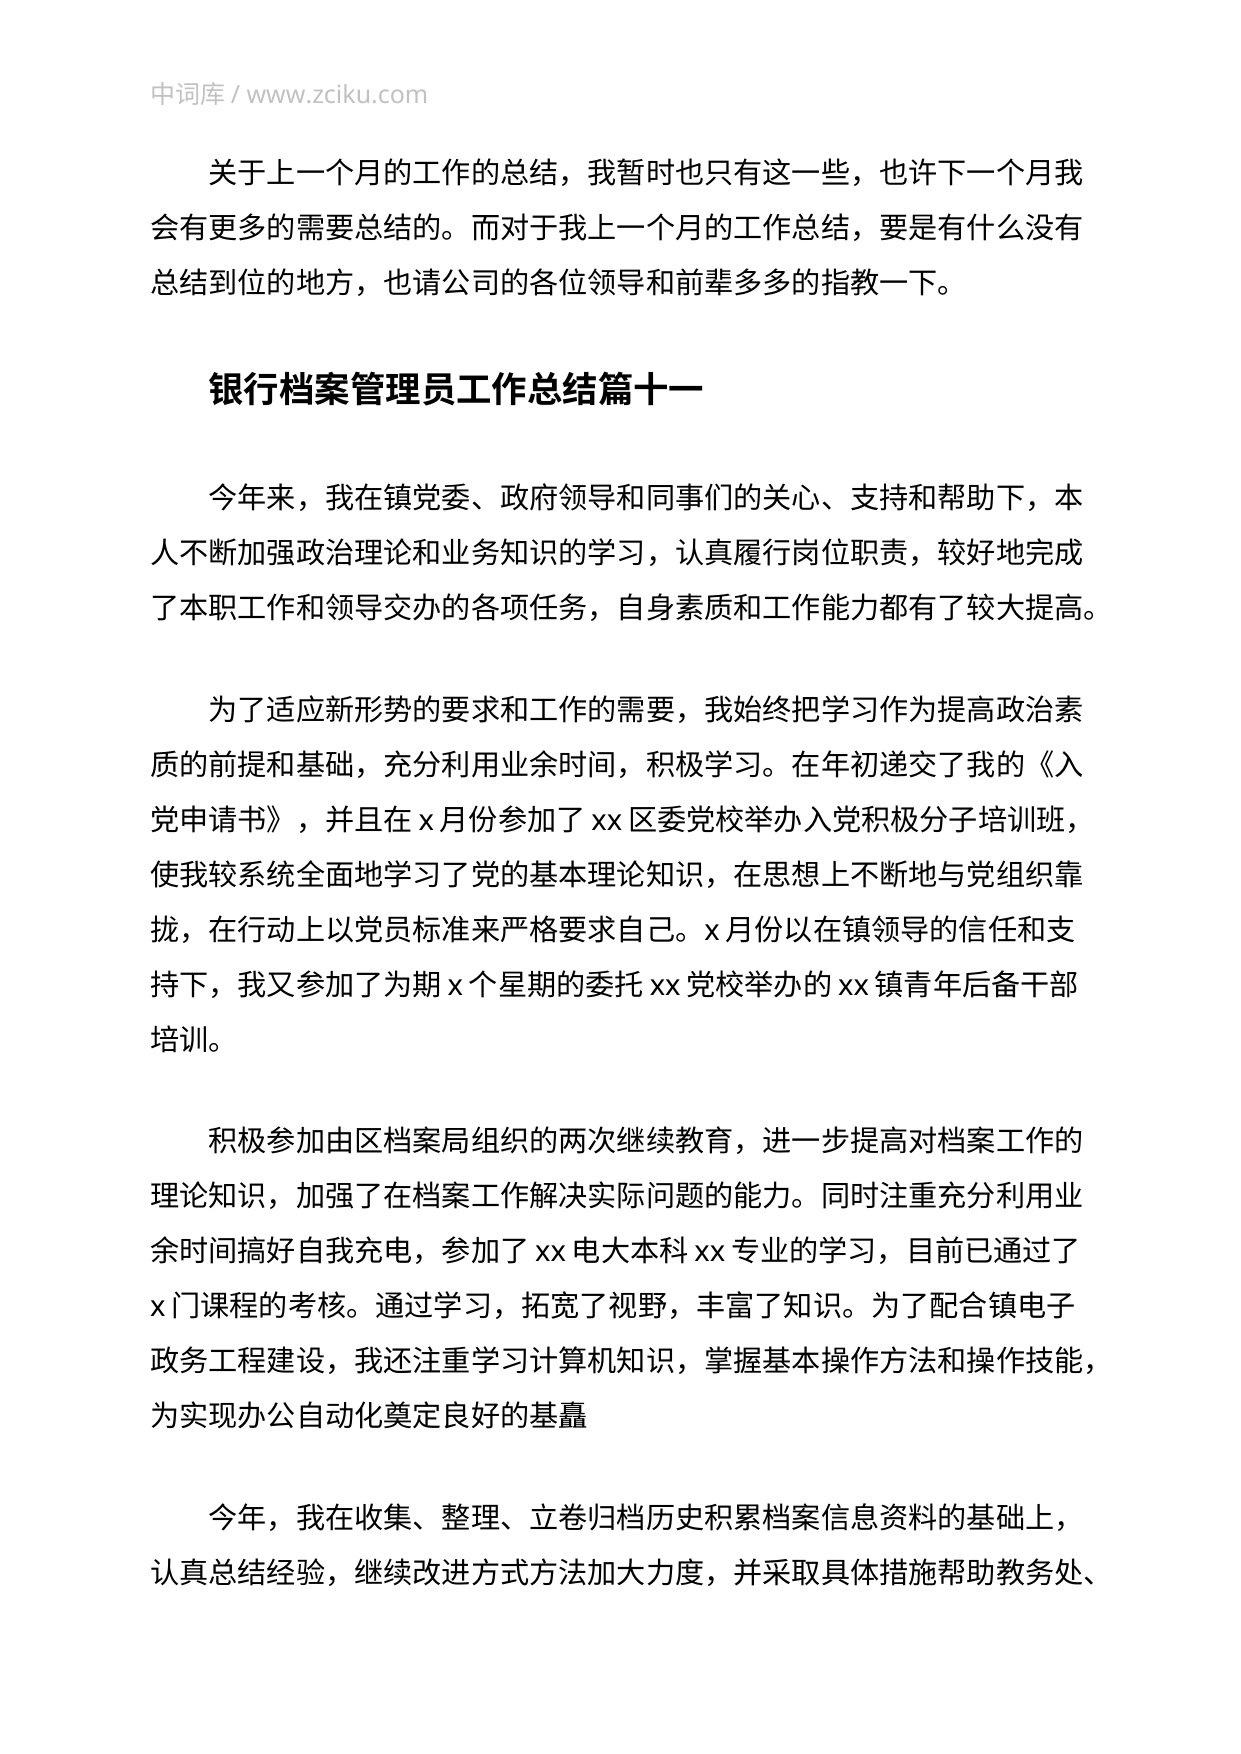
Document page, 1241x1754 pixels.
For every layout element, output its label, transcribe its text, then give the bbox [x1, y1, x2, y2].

text 为了适应新形势的要求和工作的需要，我始终把学习作为提高政治素质的前提和基础，充分利用业余时间，积极学习。在年初递交了我的《入党申请书》，并且在x月份参加了xx区委党校举办入党积极分子培训班，使我较系统全面地学习了党的基本理论知识，在思想上不断地与党组织靠拢，在行动上以党员标准来严格要求自己。x月份以在镇领导的信任和支持下，我又参加了为期x个星期的委托xx党校举办的xx镇青年后备干部培训。 [150, 687, 1090, 1058]
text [150, 1494, 1090, 1592]
text 积极参加由区档案局组织的两次继续教育，进一步提高对档案工作的理论知识，加强了在档案工作解决实际问题的能力。同时注重充分利用业余时间搞好自我充电，参加了xx电大本科xx专业的学习，目前已通过了x门课程的考核。通过学习，拓宽了视野，丰富了知识。为了配合镇电子政务工程建设，我还注重学习计算机知识，掌握基本操作方法和操作技能，为实现办公自动化奠定良好的基矗 [150, 1118, 1090, 1435]
text 今年来，我在镇党委、政府领导和同事们的关心、支持和帮助下，本人不断加强政治理论和业务知识的学习，认真履行岗位职责，较好地完成了本职工作和领导交办的各项任务，自身素质和工作能力都有了较大提高。 [150, 475, 1090, 627]
text 银行档案管理员工作总结篇十一 [150, 362, 1090, 413]
text 关于上一个月的工作的总结，我暂时也只有这一些，也许下一个月我会有更多的需要总结的。而对于我上一个月的工作总结，要是有什么没有总结到位的地方，也请公司的各位领导和前辈多多的指教一下。 [150, 150, 1090, 302]
